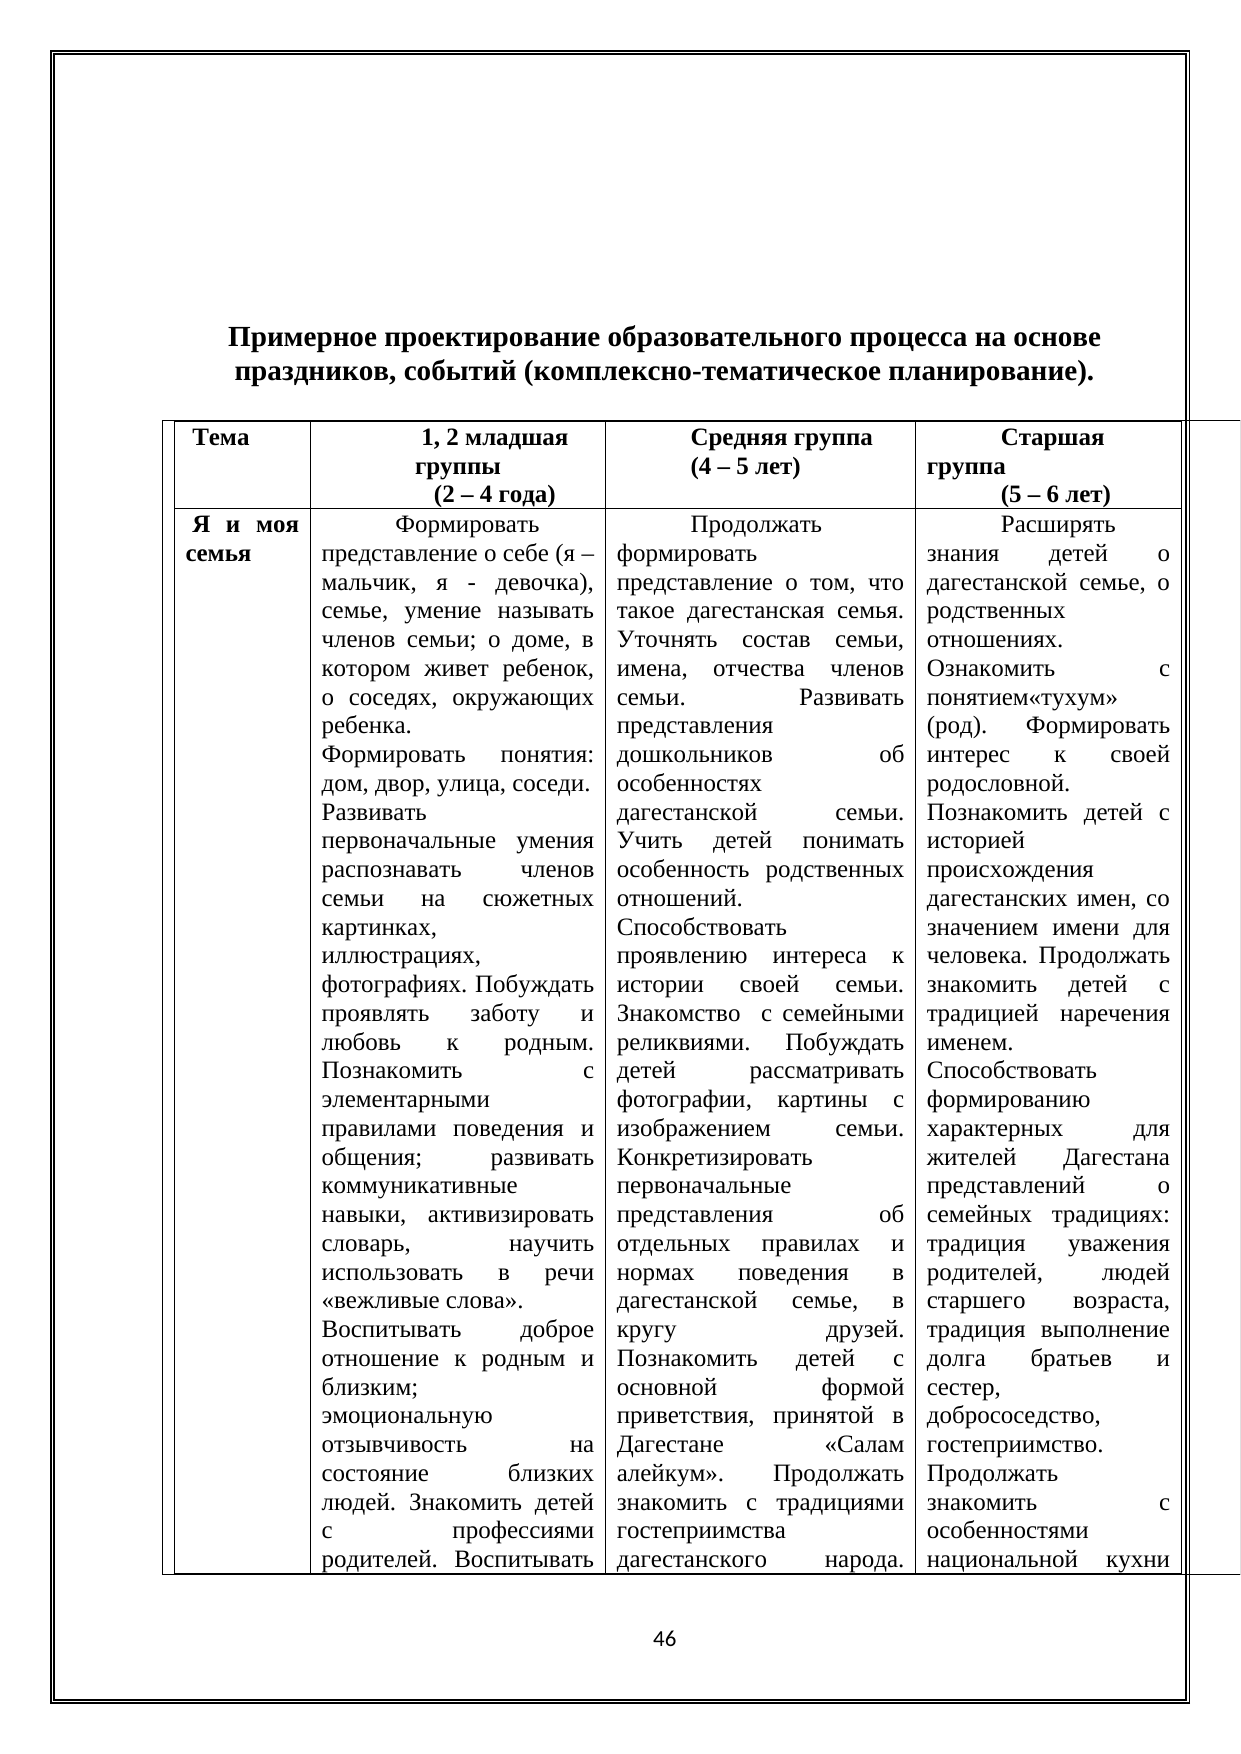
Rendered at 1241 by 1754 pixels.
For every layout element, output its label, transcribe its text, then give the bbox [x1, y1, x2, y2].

table_header [916, 509, 1181, 1573]
table_header [311, 509, 605, 1573]
table_header [175, 509, 310, 1573]
table_header [1190, 421, 1240, 1574]
table_header [606, 509, 915, 1573]
table_header [163, 421, 174, 1574]
table_header [916, 422, 1181, 508]
table_header [175, 422, 310, 508]
text Примерное проектирование образовательного процесса на основе праздников, событий (комплексно-тематическое планирование). [177, 319, 1152, 386]
table_header [606, 422, 915, 508]
table_header [311, 422, 605, 508]
